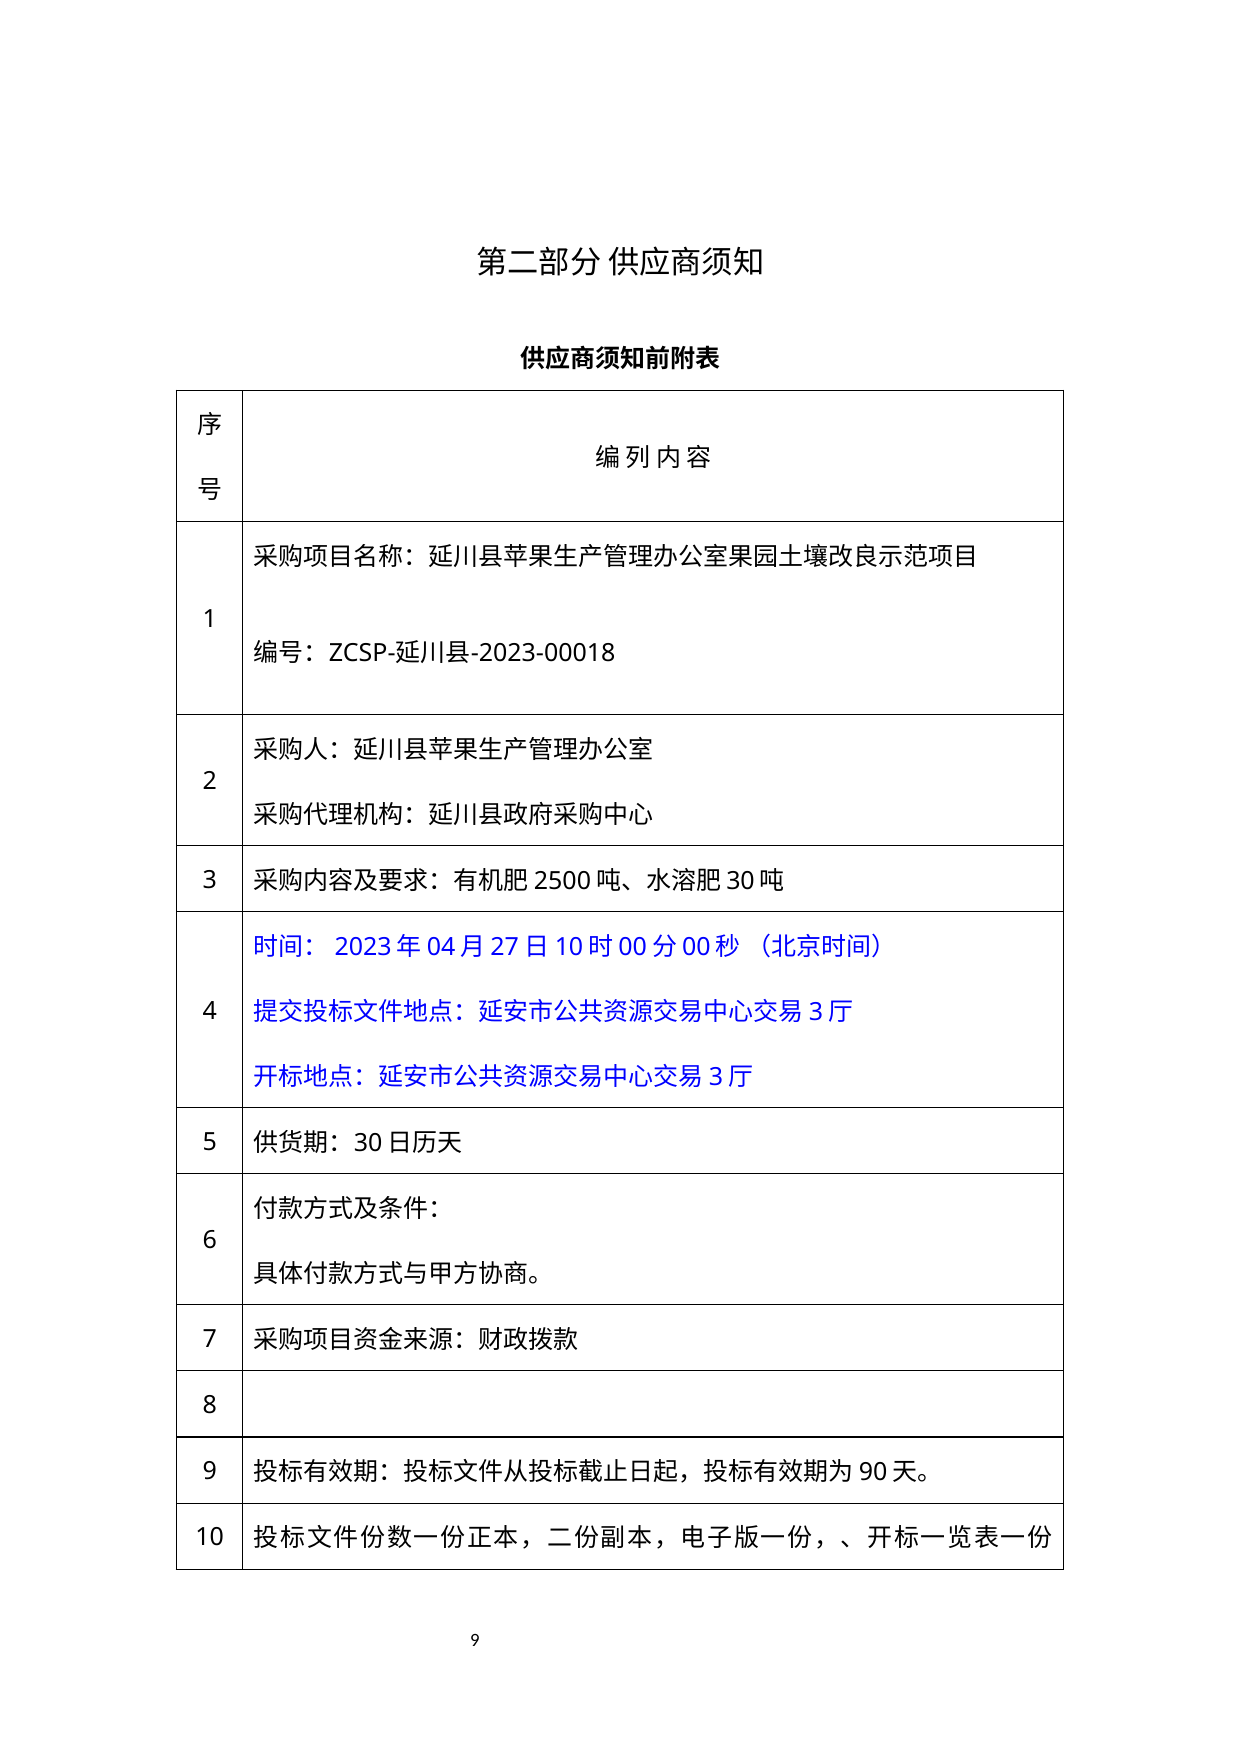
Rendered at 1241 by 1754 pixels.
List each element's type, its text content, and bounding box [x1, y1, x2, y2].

text 供应商须知前附表 [187, 324, 1053, 389]
table_cell 投标有效期：投标文件从投标截止日起，投标有效期为90天。 [243, 1438, 1063, 1502]
table_cell 8 [177, 1371, 242, 1436]
table_header 编 列 内 容 [243, 391, 1063, 521]
table_cell 付款方式及条件： 具体付款方式与甲方协商。 [243, 1174, 1063, 1304]
table_cell 供货期：30日历天 [243, 1108, 1063, 1173]
table_cell 4 [177, 912, 242, 1107]
subtitle 第二部分 供应商须知 [187, 227, 1053, 292]
table_cell 10 [177, 1504, 242, 1568]
table_cell 2 [177, 715, 242, 845]
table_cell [243, 1504, 1063, 1568]
table_cell 采购项目资金来源：财政拨款 [243, 1305, 1063, 1370]
table_cell 采购内容及要求：有机肥2500吨、水溶肥30吨 [243, 846, 1063, 911]
table_cell 采购人：延川县苹果生产管理办公室 采购代理机构：延川县政府采购中心 [243, 715, 1063, 845]
table_cell 1 [177, 522, 242, 714]
table_cell 时间： 2023年04月27日 10时00分00秒 （北京时间） 提交投标文件地点：延安市公共资源交易中心交易3厅 开标地点：延安市公共资源交易中心交易3厅 [243, 912, 1063, 1107]
table_cell 3 [177, 846, 242, 911]
table_cell 采购项目名称：延川县苹果生产管理办公室果园土壤改良示范项目 编号：ZCSP-延川县-2023-00018 [243, 522, 1063, 714]
table_cell 6 [177, 1174, 242, 1304]
table_cell [243, 1371, 1063, 1436]
table_cell 7 [177, 1305, 242, 1370]
table_cell 9 [177, 1438, 242, 1502]
table_cell 5 [177, 1108, 242, 1173]
table_header 序号 [177, 391, 242, 521]
